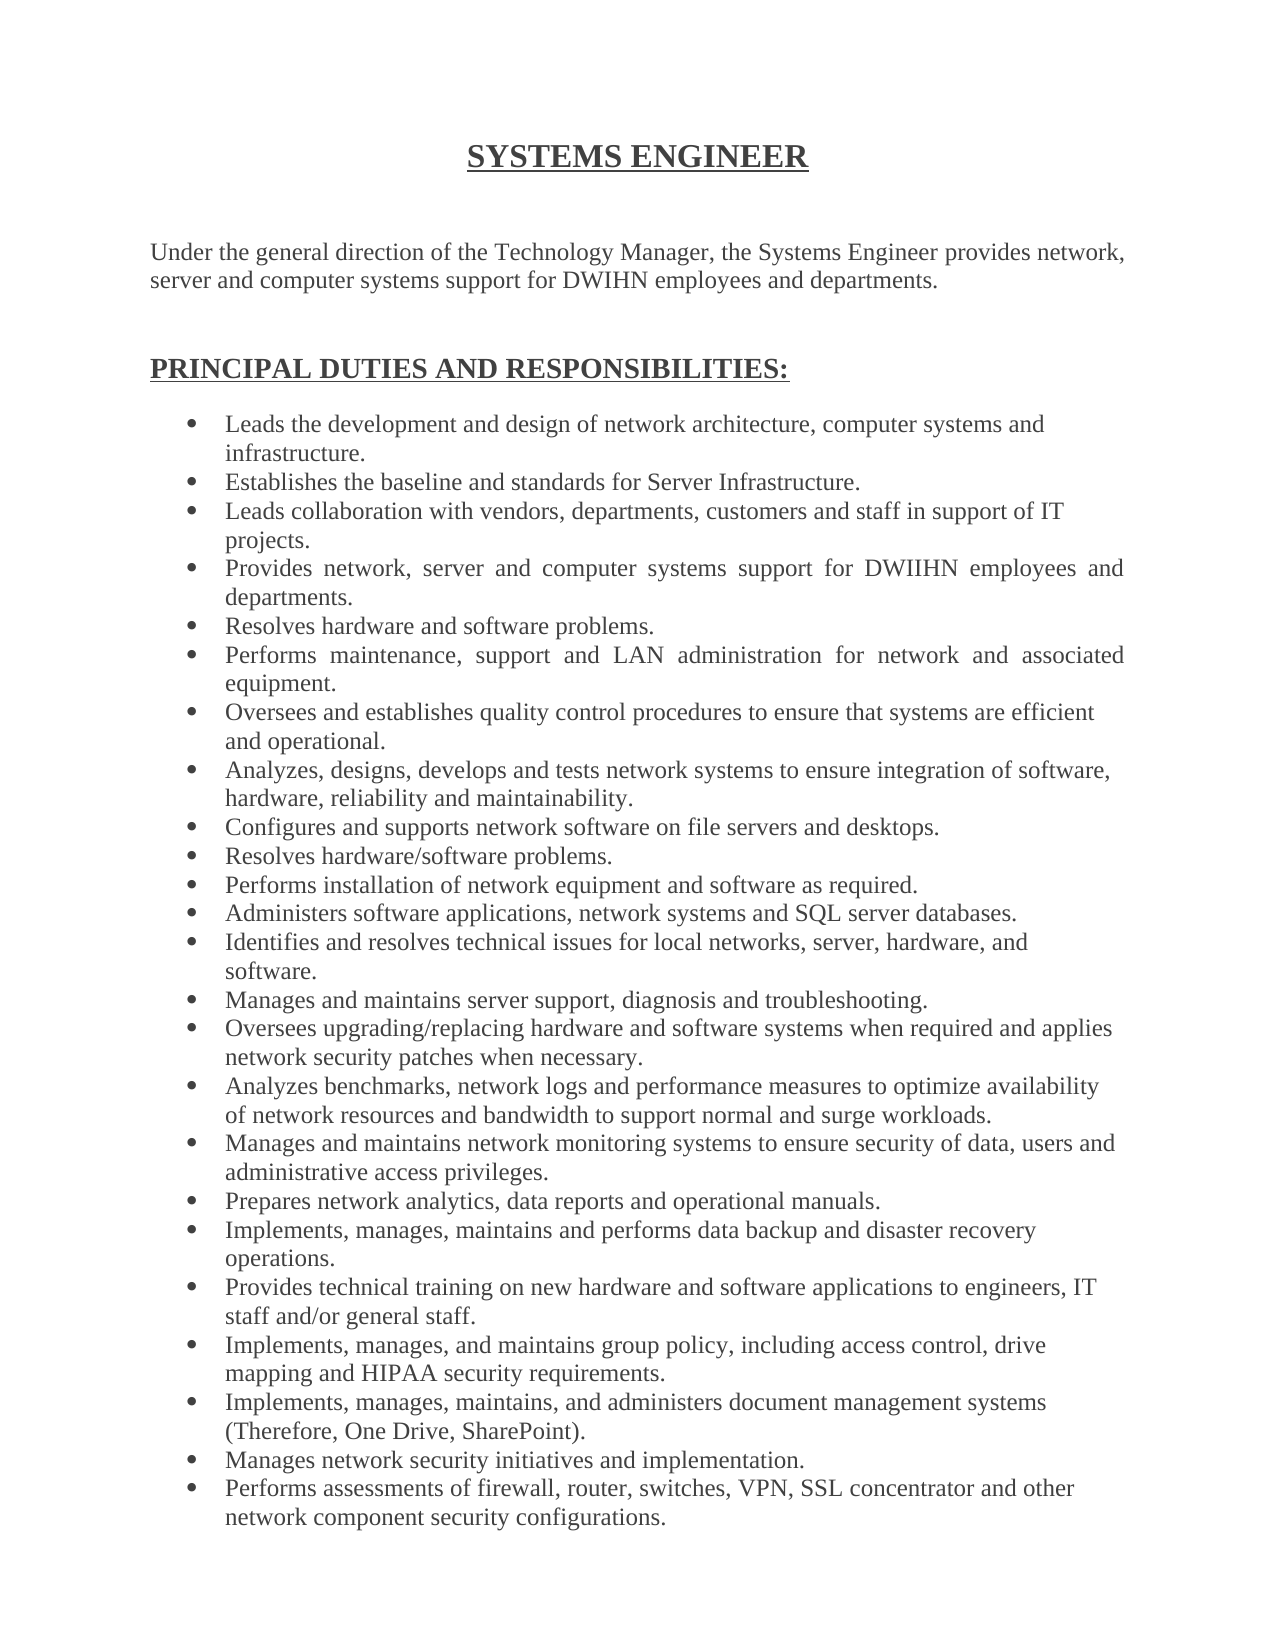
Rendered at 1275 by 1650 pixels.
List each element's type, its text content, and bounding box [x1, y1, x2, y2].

list Administers software applications, network systems and SQL server databases. [187, 898, 1125, 927]
list Oversees and establishes quality control procedures to ensure that systems are efficient and operational. [187, 697, 1125, 755]
list Implements, manages, maintains and performs data backup and disaster recovery operations. [187, 1215, 1125, 1272]
list Performs maintenance, support and LAN administration for network and associated equipment. [187, 640, 1125, 697]
list Oversees upgrading/replacing hardware and software systems when required and applies network security patches when necessary. [187, 1013, 1125, 1071]
list ﻿Leads the development and design of network architecture, computer systems and infrastructure. [187, 409, 1125, 467]
list Performs assessments of firewall, router, switches, VPN, SSL concentrator and other network component security configurations. [187, 1473, 1125, 1531]
list Analyzes benchmarks, network logs and performance measures to optimize availability of network resources and bandwidth to support normal and surge workloads. [187, 1071, 1125, 1128]
list Performs installation of network equipment and software as required. [187, 870, 1125, 898]
list Resolves hardware and software problems. [187, 611, 1125, 640]
list Provides technical training on new hardware and software applications to engineers, IT staff and/or general staff. [187, 1272, 1125, 1330]
list Establishes the baseline and standards for Server Infrastructure. [187, 467, 1125, 496]
list Resolves hardware/software problems. [187, 841, 1125, 870]
list Manages and maintains network monitoring systems to ensure security of data, users and administrative access privileges. [187, 1128, 1125, 1186]
list Configures and supports network software on file servers and desktops. [187, 812, 1125, 841]
list Manages and maintains server support, diagnosis and troubleshooting. [187, 985, 1125, 1013]
list Implements, manages, and maintains group policy, including access control, drive mapping and HIPAA security requirements. [187, 1330, 1125, 1387]
text ﻿ PRINCIPAL DUTIES AND RESPONSIBILITIES: [112, 352, 1162, 386]
list Leads collaboration with vendors, departments, customers and staff in support of IT projects. [187, 496, 1125, 553]
list Implements, manages, maintains, and administers document management systems (Therefore, One Drive, SharePoint). [187, 1387, 1125, 1445]
text SYSTEMS ENGINEER [75, 137, 1200, 175]
list Analyzes, designs, develops and tests network systems to ensure integration of software, hardware, reliability and maintainability. [187, 755, 1125, 812]
list Identifies and resolves technical issues for local networks, server, hardware, and software. [187, 927, 1125, 985]
list Prepares network analytics, data reports and operational manuals. [187, 1186, 1125, 1215]
list Provides network, server and computer systems support for DWIIHN employees and departments. [187, 553, 1125, 611]
text Under the general direction of the Technology Manager, the Systems Engineer provides network, server and computer systems support for DWIHN employees and departments. [150, 237, 1125, 294]
list Manages network security initiatives and implementation. [187, 1445, 1125, 1473]
